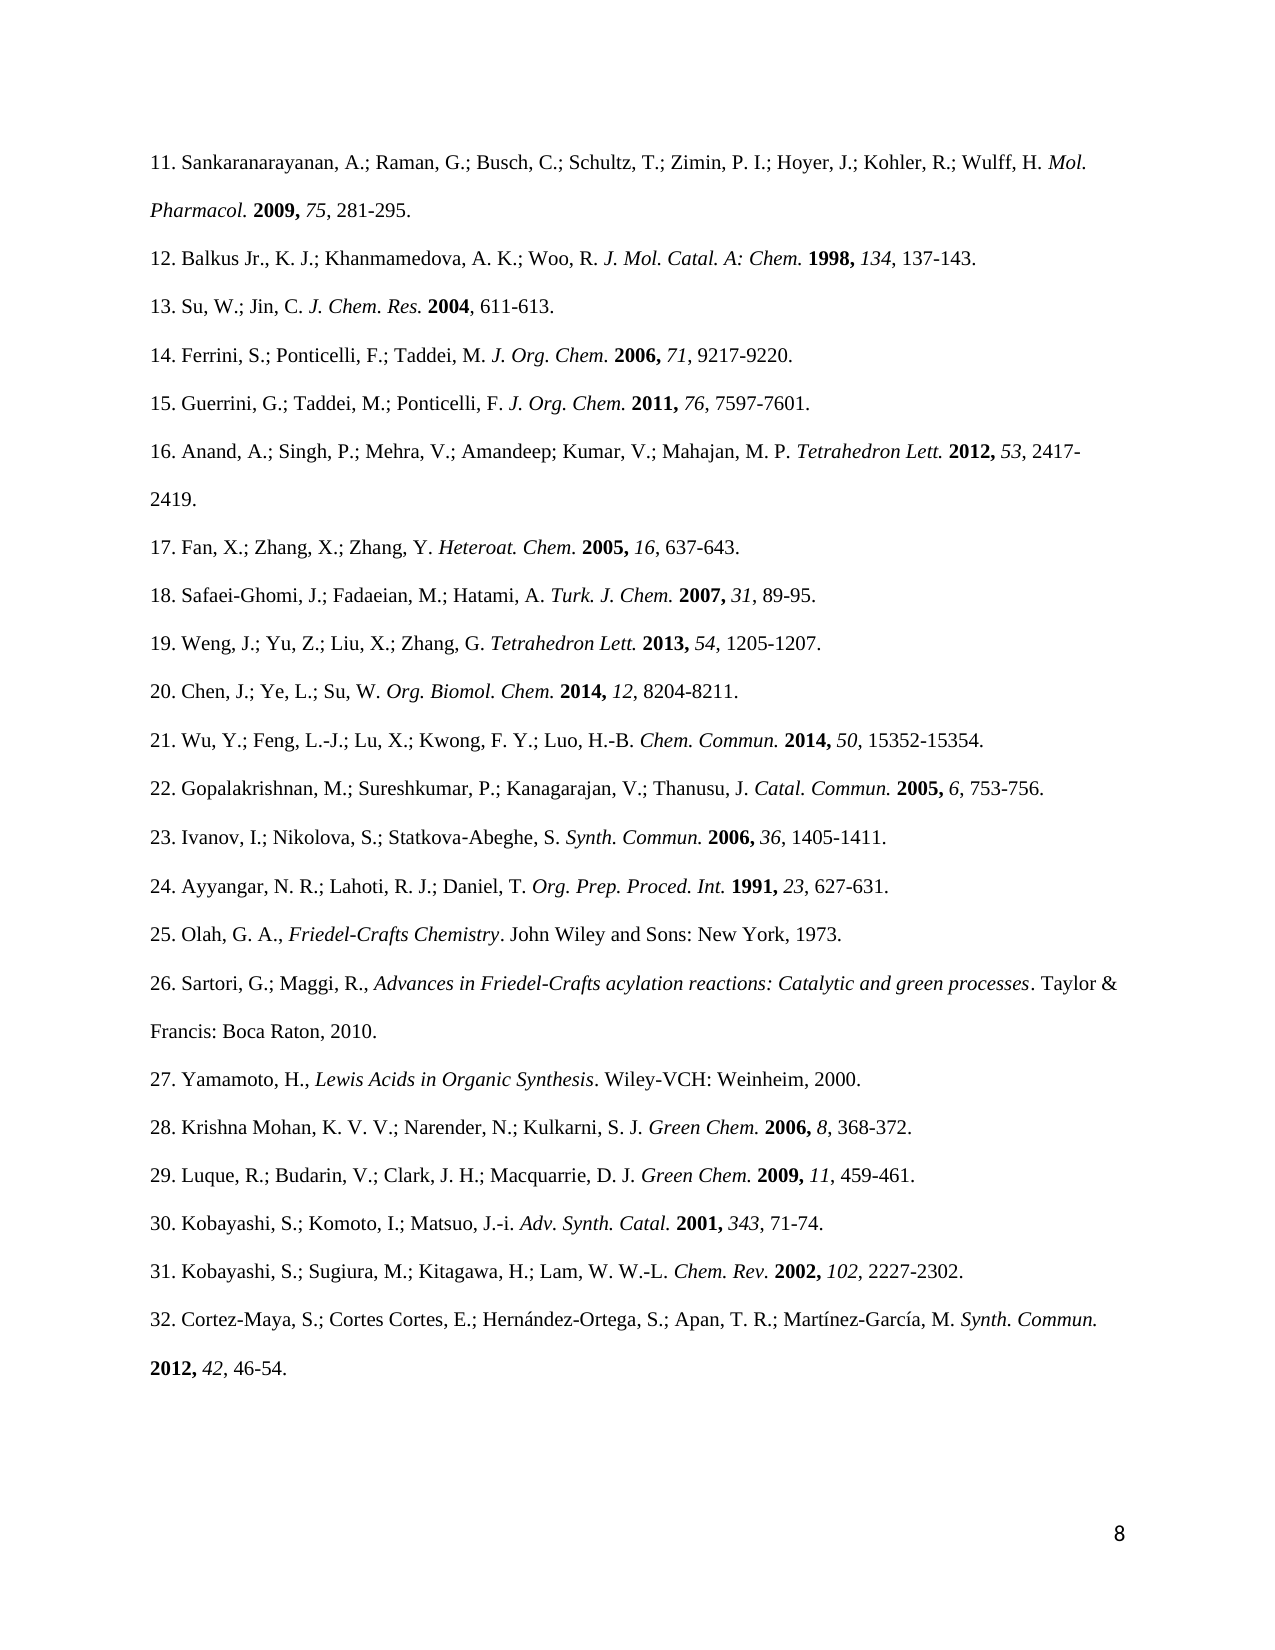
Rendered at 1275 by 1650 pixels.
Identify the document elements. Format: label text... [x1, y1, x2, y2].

text 30. Kobayashi, S.; Komoto, I.; Matsuo, J.-i. Adv. Synth. Catal. 2001, 343, 71-74. [150, 1211, 1125, 1235]
text 21. Wu, Y.; Feng, L.-J.; Lu, X.; Kwong, F. Y.; Luo, H.-B. Chem. Commun. 2014, 50, 15352-15354. [150, 727, 1125, 752]
text 12. Balkus Jr., K. J.; Khanmamedova, A. K.; Woo, R. J. Mol. Catal. A: Chem. 1998, 134, 137-143. [150, 246, 1125, 270]
text 13. Su, W.; Jin, C. J. Chem. Res. 2004, 611-613. [150, 294, 1125, 318]
text 27. Yamamoto, H., Lewis Acids in Organic Synthesis. Wiley-VCH: Weinheim, 2000. [150, 1067, 1125, 1091]
text 18. Safaei-Ghomi, J.; Fadaeian, M.; Hatami, A. Turk. J. Chem. 2007, 31, 89-95. [150, 583, 1125, 607]
text 17. Fan, X.; Zhang, X.; Zhang, Y. Heteroat. Chem. 2005, 16, 637-643. [150, 535, 1125, 559]
text 29. Luque, R.; Budarin, V.; Clark, J. H.; Macquarrie, D. J. Green Chem. 2009, 11, 459-461. [150, 1163, 1125, 1187]
text 24. Ayyangar, N. R.; Lahoti, R. J.; Daniel, T. Org. Prep. Proced. Int. 1991, 23, 627-631. [150, 874, 1125, 898]
text 16. Anand, A.; Singh, P.; Mehra, V.; Amandeep; Kumar, V.; Mahajan, M. P. Tetrahedron Lett. 2012, 53, 2417-2419. [150, 439, 1125, 511]
text 28. Krishna Mohan, K. V. V.; Narender, N.; Kulkarni, S. J. Green Chem. 2006, 8, 368-372. [150, 1115, 1125, 1139]
text 25. Olah, G. A., Friedel-Crafts Chemistry. John Wiley and Sons: New York, 1973. [150, 922, 1125, 946]
text 22. Gopalakrishnan, M.; Sureshkumar, P.; Kanagarajan, V.; Thanusu, J. Catal. Commun. 2005, 6, 753-756. [150, 776, 1125, 800]
text 19. Weng, J.; Yu, Z.; Liu, X.; Zhang, G. Tetrahedron Lett. 2013, 54, 1205-1207. [150, 631, 1125, 655]
text 11. Sankaranarayanan, A.; Raman, G.; Busch, C.; Schultz, T.; Zimin, P. I.; Hoyer, J.; Kohler, R.; Wulff, H. Mol. Pharmacol. 2009, 75, 281-295. [150, 150, 1125, 222]
text 14. Ferrini, S.; Ponticelli, F.; Taddei, M. J. Org. Chem. 2006, 71, 9217-9220. [150, 342, 1125, 367]
text 31. Kobayashi, S.; Sugiura, M.; Kitagawa, H.; Lam, W. W.-L. Chem. Rev. 2002, 102, 2227-2302. [150, 1259, 1125, 1283]
text 32. Cortez-Maya, S.; Cortes Cortes, E.; Hernández-Ortega, S.; Apan, T. R.; Martínez-García, M. Synth. Commun. 2012, 42, 46-54. [150, 1307, 1125, 1379]
text 26. Sartori, G.; Maggi, R., Advances in Friedel-Crafts acylation reactions: Catalytic and green processes. Taylor & Francis: Boca Raton, 2010. [150, 970, 1125, 1043]
text 20. Chen, J.; Ye, L.; Su, W. Org. Biomol. Chem. 2014, 12, 8204-8211. [150, 679, 1125, 703]
text 23. Ivanov, I.; Nikolova, S.; Statkova‐Abeghe, S. Synth. Commun. 2006, 36, 1405-1411. [150, 824, 1125, 849]
text 15. Guerrini, G.; Taddei, M.; Ponticelli, F. J. Org. Chem. 2011, 76, 7597-7601. [150, 391, 1125, 415]
